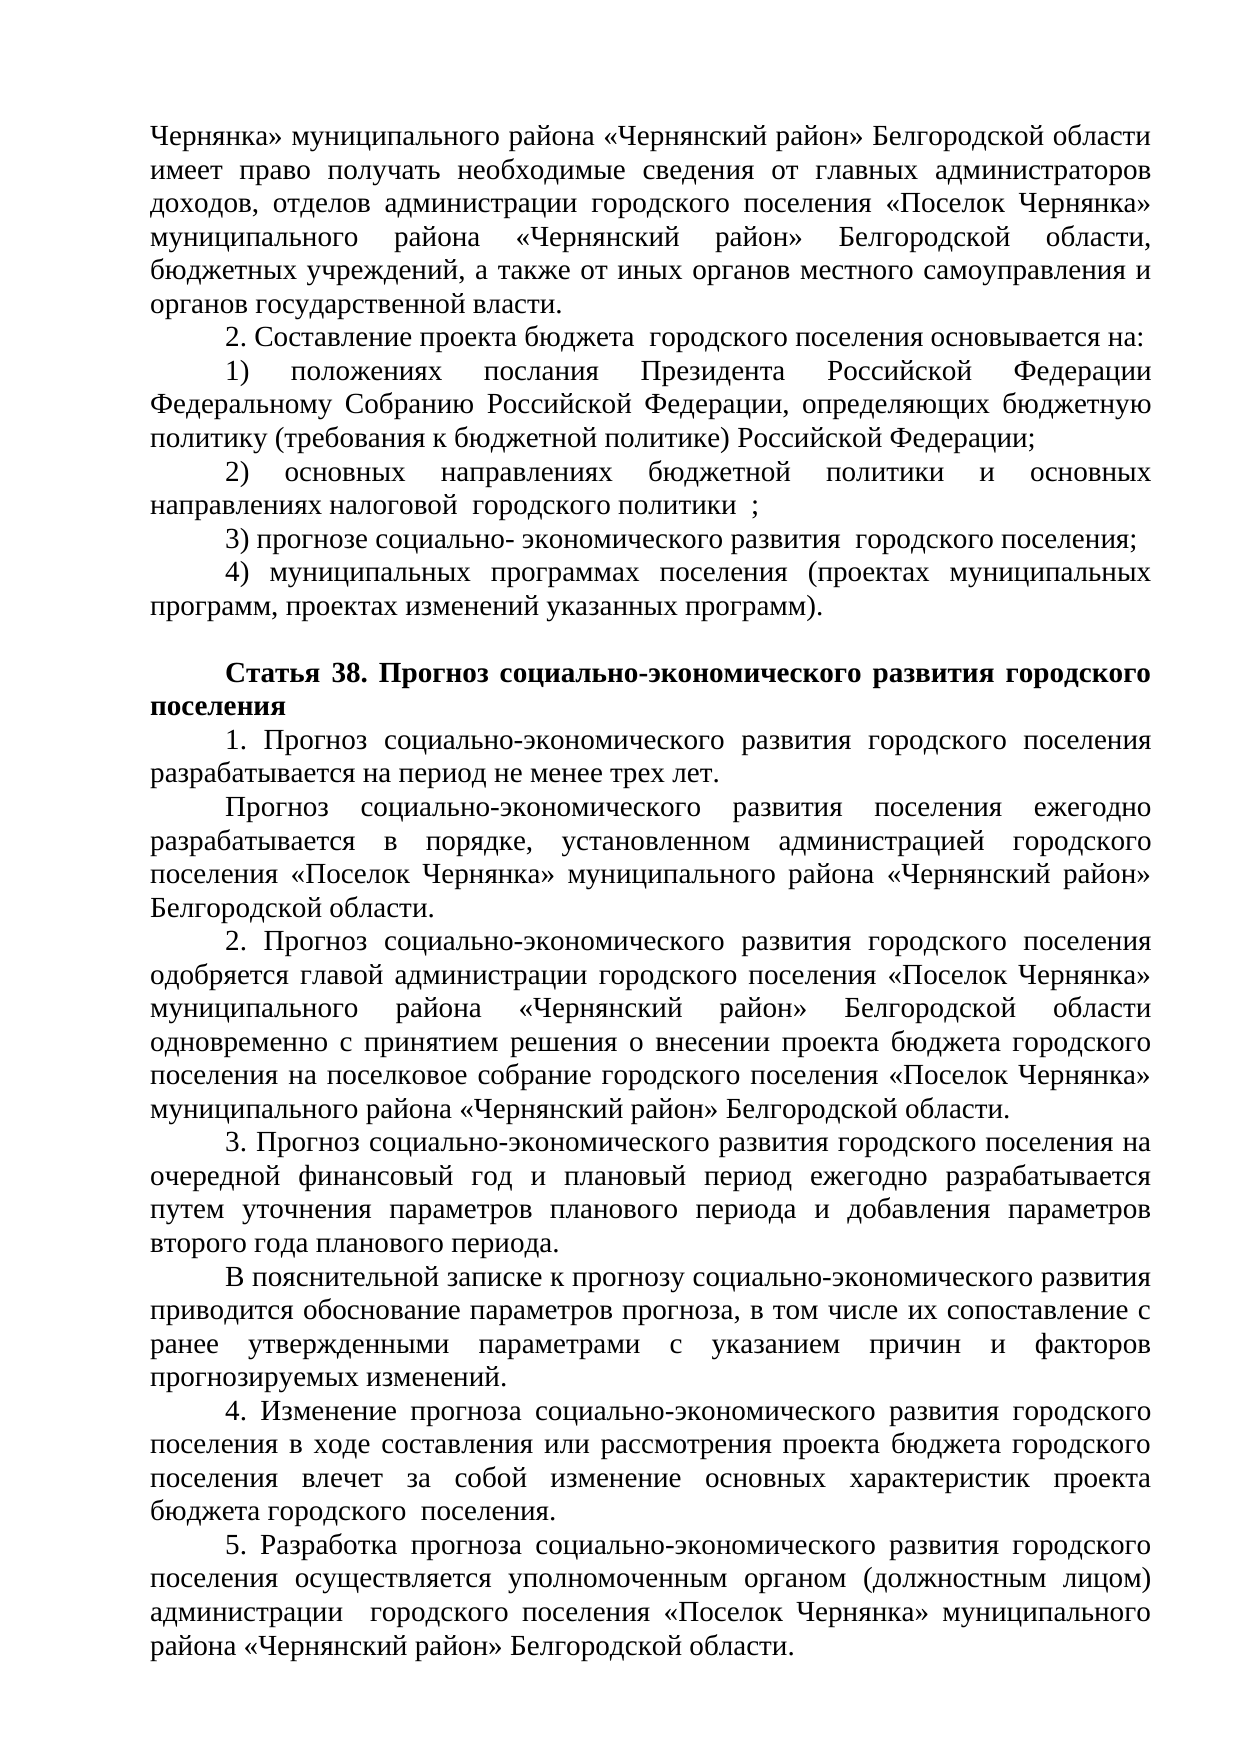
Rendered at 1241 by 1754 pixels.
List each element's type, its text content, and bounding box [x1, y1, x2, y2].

text 2. Составление проекта бюджета городского поселения основывается на: [150, 319, 1152, 353]
text Прогноз социально-экономического развития поселения ежегодно разрабатывается в порядке, установленном администрацией городского поселения «Поселок Чернянка» муниципального района «Чернянский район» Белгородской области. [150, 789, 1152, 923]
text 5. Разработка прогноза социально-экономического развития городского поселения осуществляется уполномоченным органом (должностным лицом) администрации городского поселения «Поселок Чернянка» муниципального района «Чернянский район» Белгородской области. [150, 1527, 1152, 1661]
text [150, 118, 1152, 319]
text 1) положениях послания Президента Российской Федерации Федеральному Собранию Российской Федерации, определяющих бюджетную политику (требования к бюджетной политике) Российской Федерации; [150, 353, 1152, 454]
text 2. Прогноз социально-экономического развития городского поселения одобряется главой администрации городского поселения «Поселок Чернянка» муниципального района «Чернянский район» Белгородской области одновременно с принятием решения о внесении проекта бюджета городского поселения на поселковое собрание городского поселения «Поселок Чернянка» муниципального района «Чернянский район» Белгородской области. [150, 923, 1152, 1124]
text Статья 38. Прогноз социально-экономического развития городского поселения [150, 655, 1152, 722]
text 2) основных направлениях бюджетной политики и основных направлениях налоговой городского политики ; [150, 454, 1152, 521]
text 1. Прогноз социально-экономического развития городского поселения разрабатывается на период не менее трех лет. [150, 722, 1152, 789]
text 3. Прогноз социально-экономического развития городского поселения на очередной финансовый год и плановый период ежегодно разрабатывается путем уточнения параметров планового периода и добавления параметров второго года планового периода. [150, 1124, 1152, 1259]
text 3) прогнозе социально- экономического развития городского поселения; [150, 521, 1152, 554]
text 4) муниципальных программах поселения (проектах муниципальных программ, проектах изменений указанных программ). [150, 554, 1152, 621]
text 4. Изменение прогноза социально-экономического развития городского поселения в ходе составления или рассмотрения проекта бюджета городского поселения влечет за собой изменение основных характеристик проекта бюджета городского поселения. [150, 1393, 1152, 1527]
text В пояснительной записке к прогнозу социально-экономического развития приводится обоснование параметров прогноза, в том числе их сопоставление с ранее утвержденными параметрами с указанием причин и факторов прогнозируемых изменений. [150, 1259, 1152, 1393]
